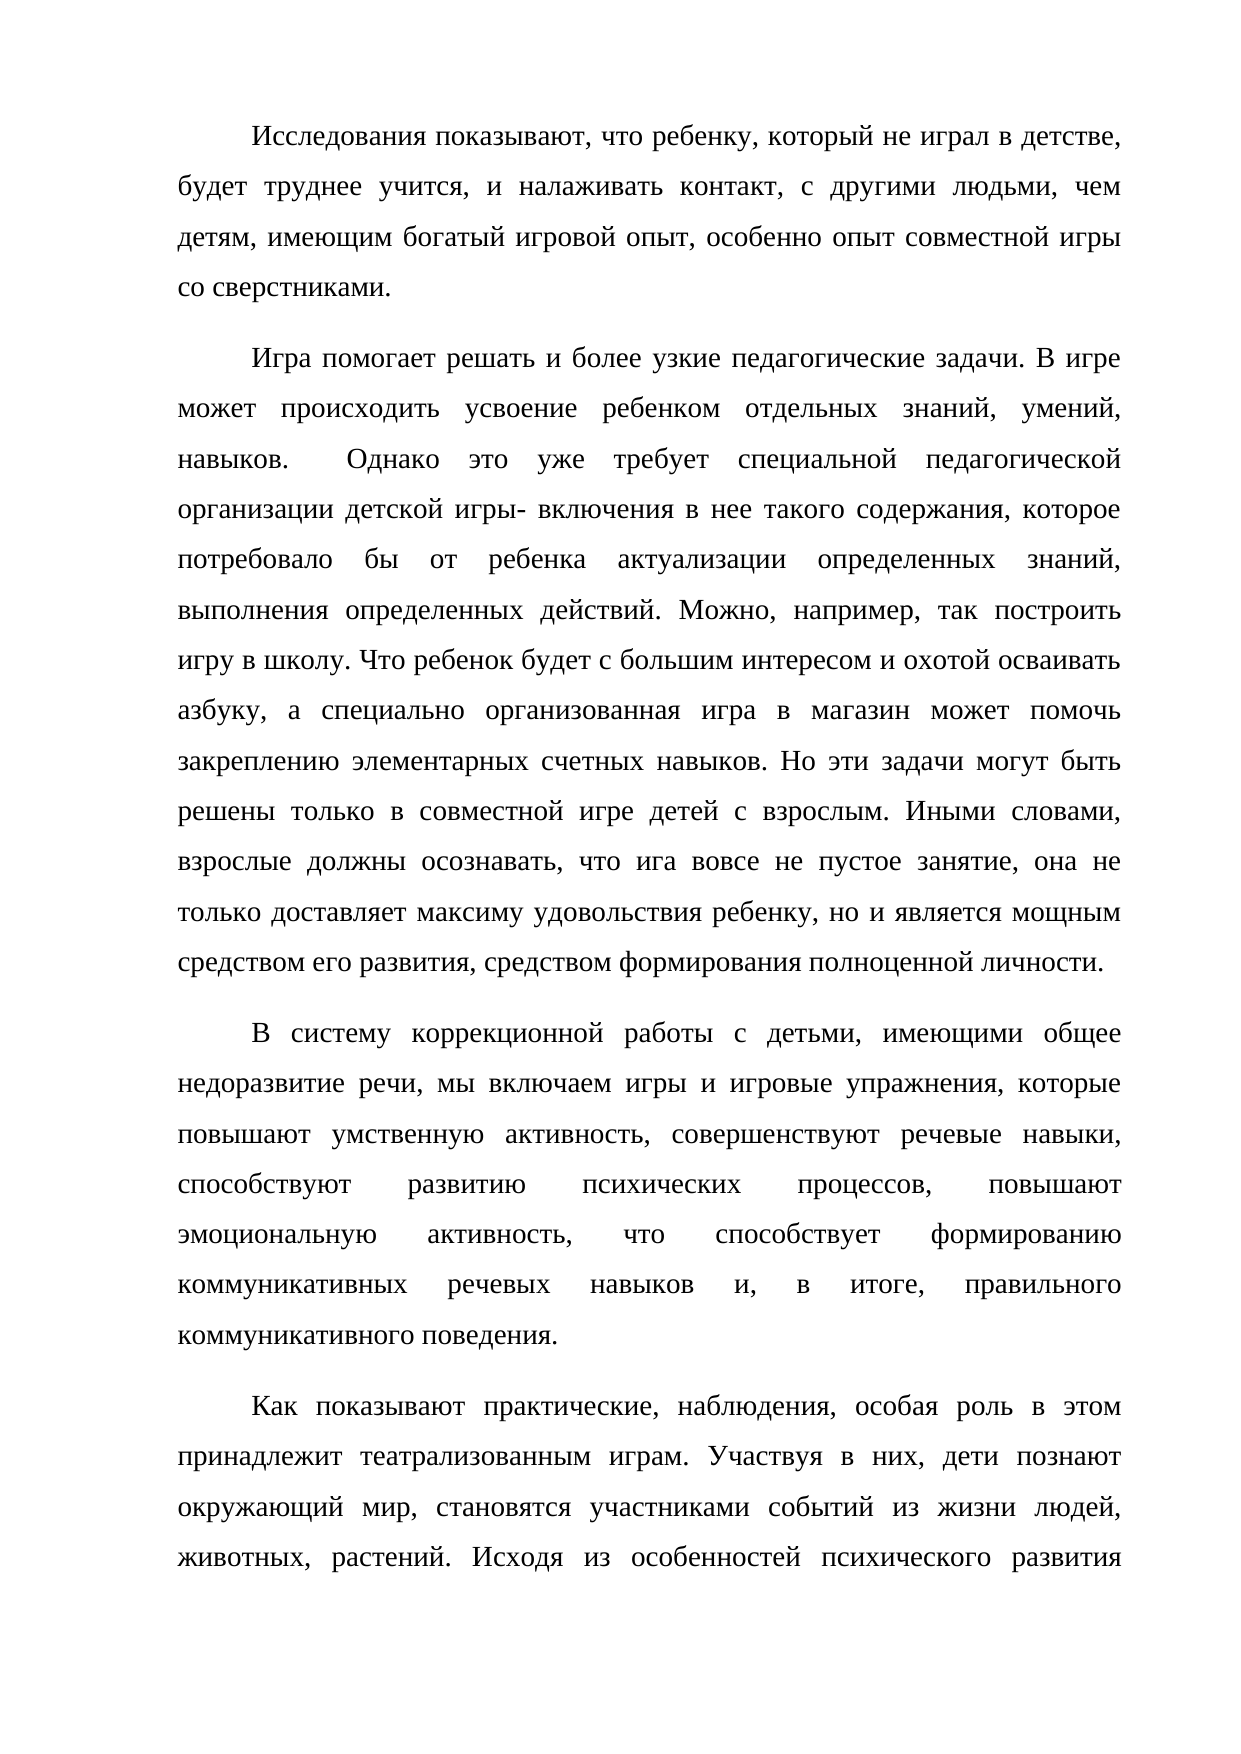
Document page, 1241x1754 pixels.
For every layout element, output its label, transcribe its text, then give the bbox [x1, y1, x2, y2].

text Игра помогает решать и более узкие педагогические задачи. В игре может происходить усвоение ребенком отдельных знаний, умений, навыков. Однако это уже требует специальной педагогической организации детской игры- включения в нее такого содержания, которое потребовало бы от ребенка актуализации определенных знаний, выполнения определенных действий. Можно, например, так построить игру в школу. Что ребенок будет с большим интересом и охотой осваивать азбуку, а специально организованная игра в магазин может помочь закреплению элементарных счетных навыков. Но эти задачи могут быть решены только в совместной игре детей с взрослым. Иными словами, взрослые должны осознавать, что ига вовсе не пустое занятие, она не только доставляет максиму удовольствия ребенку, но и является мощным средством его развития, средством формирования полноценной личности. [177, 340, 1122, 977]
text В систему коррекционной работы с детьми, имеющими общее недоразвитие речи, мы включаем игры и игровые упражнения, которые повышают умственную активность, совершенствуют речевые навыки, способствуют развитию психических процессов, повышают эмоциональную активность, что способствует формированию коммуникативных речевых навыков и, в итоге, правильного коммуникативного поведения. [177, 1015, 1122, 1351]
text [177, 1388, 1122, 1573]
text Исследования показывают, что ребенку, который не играл в детстве, будет труднее учится, и налаживать контакт, с другими людьми, чем детям, имеющим богатый игровой опыт, особенно опыт совместной игры со сверстниками. [177, 118, 1122, 303]
